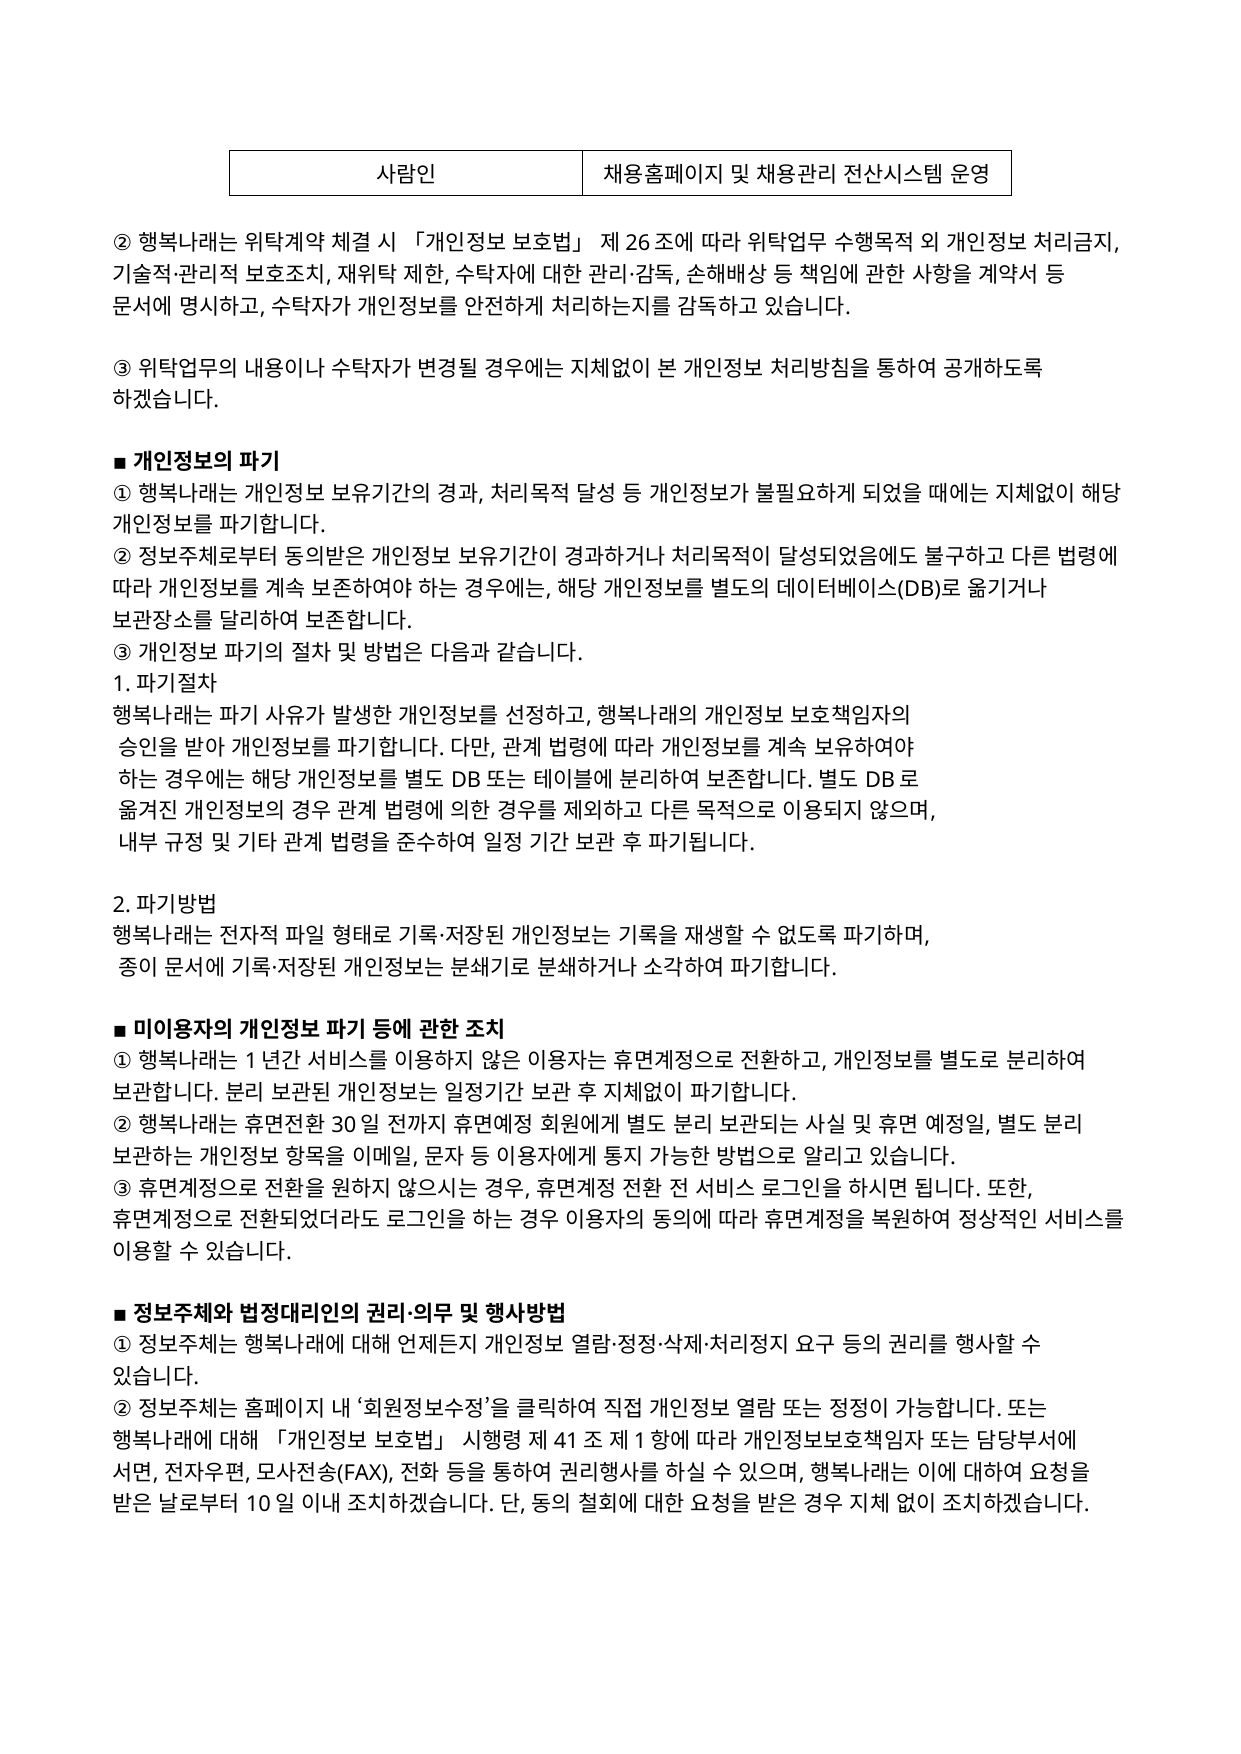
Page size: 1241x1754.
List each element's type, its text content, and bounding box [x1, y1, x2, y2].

text 하는 경우에는 해당 개인정보를 별도 DB 또는 테이블에 분리하여 보존합니다. 별도 DB로 [112, 762, 1128, 793]
text 2. 파기방법 [112, 887, 1128, 918]
text ③ 위탁업무의 내용이나 수탁자가 변경될 경우에는 지체없이 본 개인정보 처리방침을 통하여 공개하도록 하겠습니다. [112, 351, 1128, 414]
text 행복나래는 파기 사유가 발생한 개인정보를 선정하고, 행복나래의 개인정보 보호책임자의 [112, 698, 1128, 730]
text ③ 개인정보 파기의 절차 및 방법은 다음과 같습니다. [112, 634, 1128, 666]
text ① 행복나래는 1년간 서비스를 이용하지 않은 이용자는 휴면계정으로 전환하고, 개인정보를 별도로 분리하여 보관합니다. 분리 보관된 개인정보는 일정기간 보관 후 지체없이 파기합니다. [112, 1043, 1128, 1107]
text 1. 파기절차 [112, 666, 1128, 698]
table_cell 사람인 [230, 151, 582, 194]
text ① 정보주체는 행복나래에 대해 언제든지 개인정보 열람·정정·삭제·처리정지 요구 등의 권리를 행사할 수 있습니다. [112, 1327, 1128, 1391]
text 옮겨진 개인정보의 경우 관계 법령에 의한 경우를 제외하고 다른 목적으로 이용되지 않으며, [112, 793, 1128, 825]
text ② 정보주체로부터 동의받은 개인정보 보유기간이 경과하거나 처리목적이 달성되었음에도 불구하고 다른 법령에 따라 개인정보를 계속 보존하여야 하는 경우에는, 해당 개인정보를 별도의 데이터베이스(DB)로 옮기거나 보관장소를 달리하여 보존합니다. [112, 539, 1128, 634]
text ▪ 개인정보의 파기 [112, 444, 1128, 476]
text ② 정보주체는 홈페이지 내 ‘회원정보수정’을 클릭하여 직접 개인정보 열람 또는 정정이 가능합니다. 또는 행복나래에 대해 「개인정보 보호법」 시행령 제41조 제1항에 따라 개인정보보호책임자 또는 담당부서에 서면, 전자우편, 모사전송(FAX), 전화 등을 통하여 권리행사를 하실 수 있으며, 행복나래는 이에 대하여 요청을 받은 날로부터 10일 이내 조치하겠습니다. 단, 동의 철회에 대한 요청을 받은 경우 지체 없이 조치하겠습니다. [112, 1391, 1128, 1518]
text 내부 규정 및 기타 관계 법령을 준수하여 일정 기간 보관 후 파기됩니다. [112, 825, 1128, 857]
text ③ 휴면계정으로 전환을 원하지 않으시는 경우, 휴면계정 전환 전 서비스 로그인을 하시면 됩니다. 또한, 휴면계정으로 전환되었더라도 로그인을 하는 경우 이용자의 동의에 따라 휴면계정을 복원하여 정상적인 서비스를 이용할 수 있습니다. [112, 1171, 1128, 1266]
text 승인을 받아 개인정보를 파기합니다. 다만, 관계 법령에 따라 개인정보를 계속 보유하여야 [112, 730, 1128, 762]
text ② 행복나래는 휴면전환 30일 전까지 휴면예정 회원에게 별도 분리 보관되는 사실 및 휴면 예정일, 별도 분리 보관하는 개인정보 항목을 이메일, 문자 등 이용자에게 통지 가능한 방법으로 알리고 있습니다. [112, 1107, 1128, 1171]
text ② 행복나래는 위탁계약 체결 시 「개인정보 보호법」 제26조에 따라 위탁업무 수행목적 외 개인정보 처리금지, 기술적·관리적 보호조치, 재위탁 제한, 수탁자에 대한 관리·감독, 손해배상 등 책임에 관한 사항을 계약서 등 문서에 명시하고, 수탁자가 개인정보를 안전하게 처리하는지를 감독하고 있습니다. [112, 225, 1128, 321]
text 행복나래는 전자적 파일 형태로 기록·저장된 개인정보는 기록을 재생할 수 없도록 파기하며, [112, 918, 1128, 950]
text 종이 문서에 기록·저장된 개인정보는 분쇄기로 분쇄하거나 소각하여 파기합니다. [112, 950, 1128, 982]
text ▪ 정보주체와 법정대리인의 권리·의무 및 행사방법 [112, 1296, 1128, 1327]
table_cell 채용홈페이지 및 채용관리 전산시스템 운영 [583, 151, 1011, 194]
text ① 행복나래는 개인정보 보유기간의 경과, 처리목적 달성 등 개인정보가 불필요하게 되었을 때에는 지체없이 해당 개인정보를 파기합니다. [112, 476, 1128, 539]
text ▪ 미이용자의 개인정보 파기 등에 관한 조치 [112, 1012, 1128, 1043]
